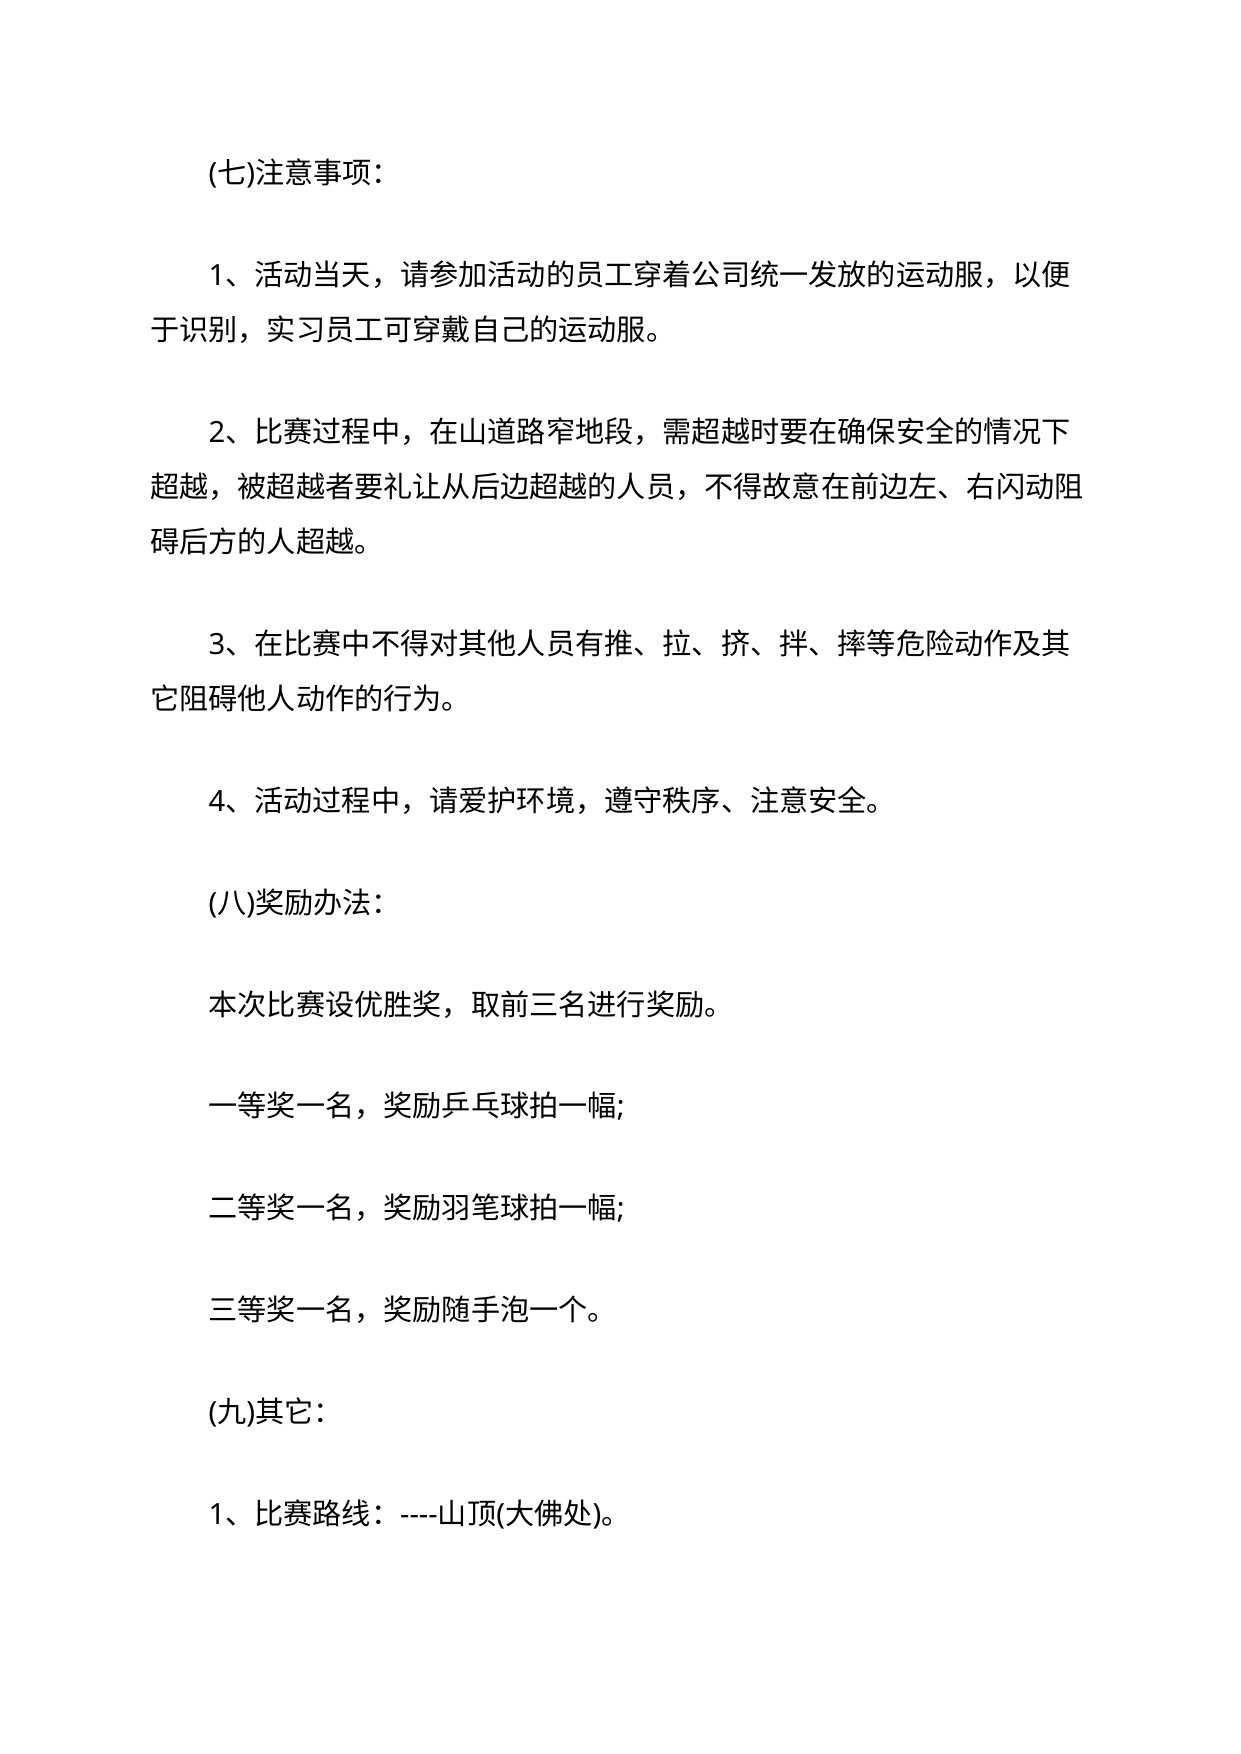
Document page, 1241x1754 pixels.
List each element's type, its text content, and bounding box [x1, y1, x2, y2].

text 3、在比赛中不得对其他人员有推、拉、挤、拌、摔等危险动作及其它阻碍他人动作的行为。 [150, 620, 1090, 718]
text 二等奖一名，奖励羽笔球拍一幅; [150, 1185, 1090, 1227]
text 本次比赛设优胜奖，取前三名进行奖励。 [150, 981, 1090, 1023]
text 1、比赛路线：----山顶(大佛处)。 [150, 1491, 1090, 1533]
text (七)注意事项： [150, 150, 1090, 192]
text (九)其它： [150, 1389, 1090, 1431]
text 一等奖一名，奖励乒乓球拍一幅; [150, 1083, 1090, 1125]
text 2、比赛过程中，在山道路窄地段，需超越时要在确保安全的情况下超越，被超越者要礼让从后边超越的人员，不得故意在前边左、右闪动阻碍后方的人超越。 [150, 409, 1090, 561]
text 4、活动过程中，请爱护环境，遵守秩序、注意安全。 [150, 777, 1090, 819]
text (八)奖励办法： [150, 879, 1090, 922]
text 三等奖一名，奖励随手泡一个。 [150, 1287, 1090, 1329]
text 1、活动当天，请参加活动的员工穿着公司统一发放的运动服，以便于识别，实习员工可穿戴自己的运动服。 [150, 252, 1090, 349]
